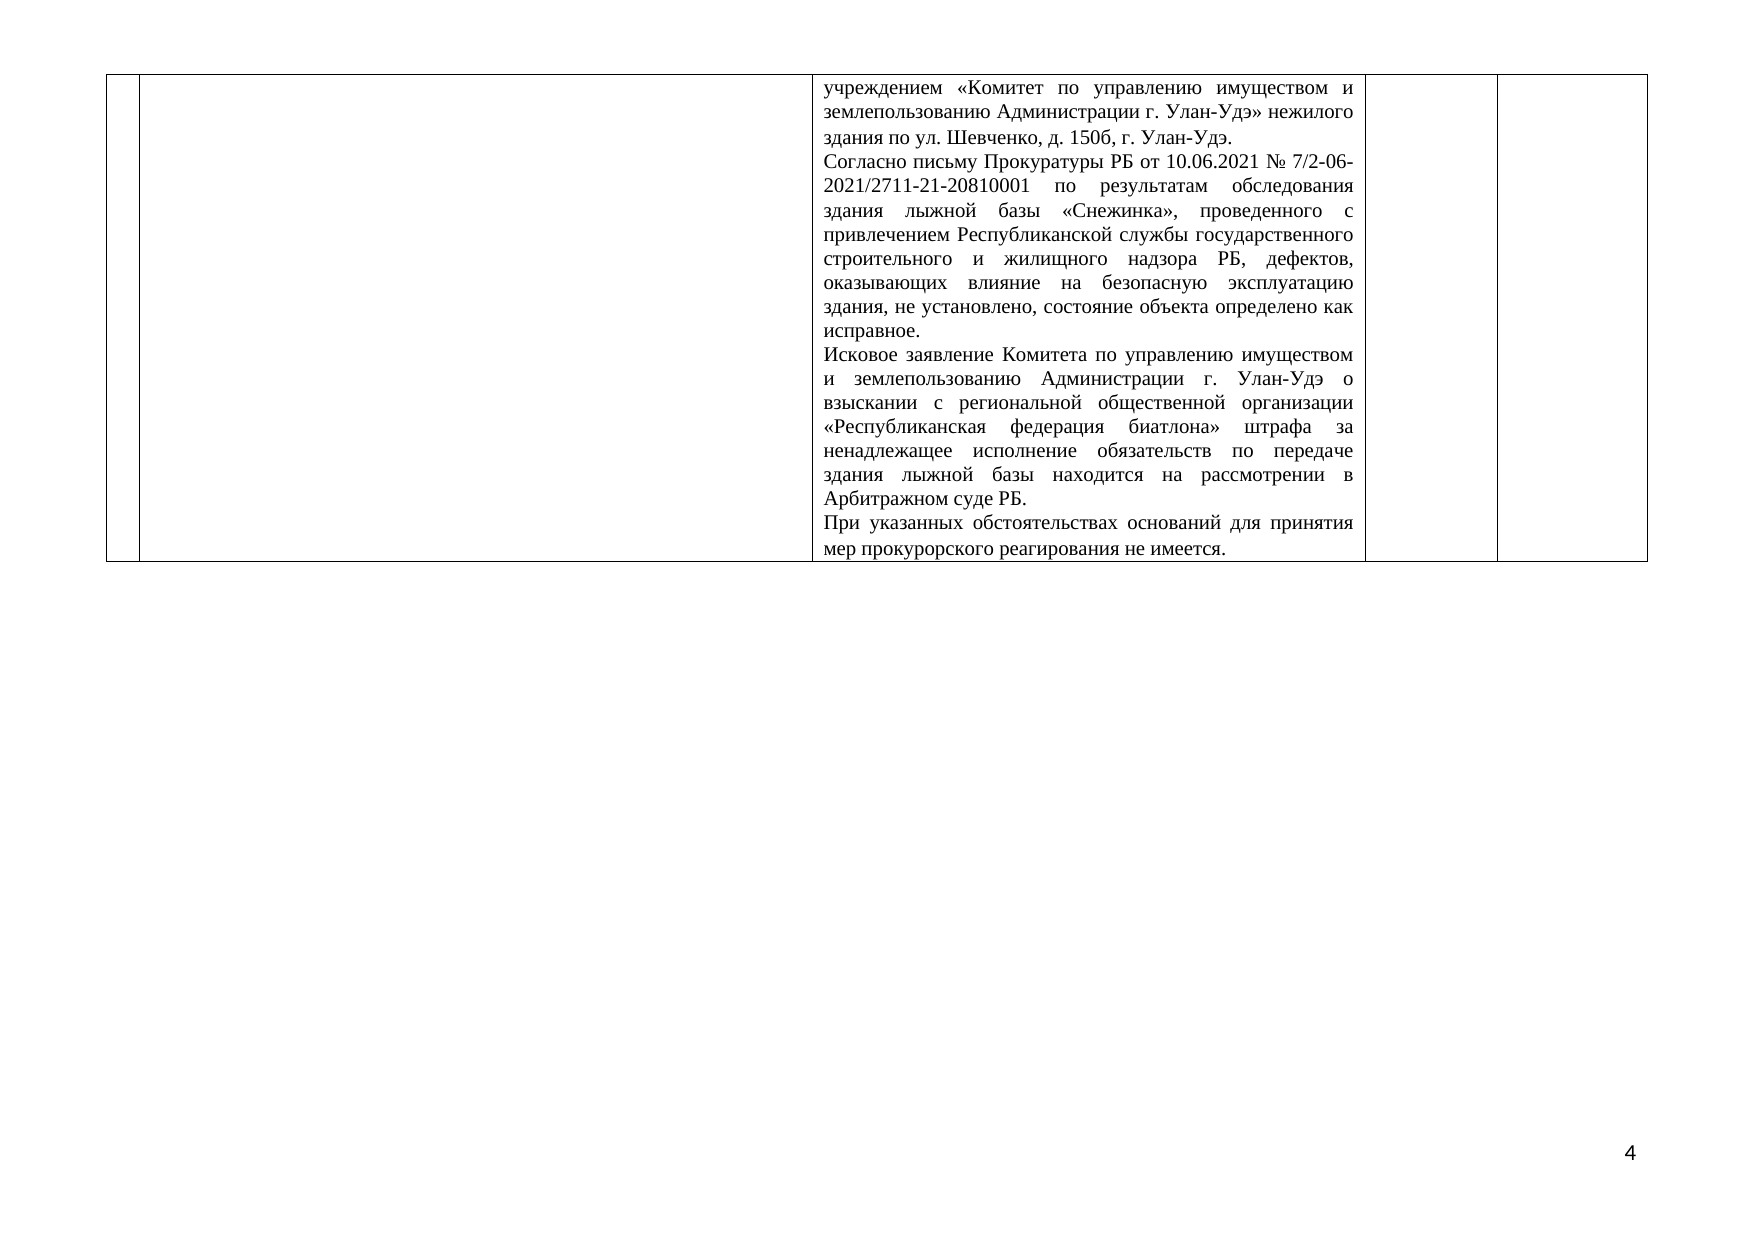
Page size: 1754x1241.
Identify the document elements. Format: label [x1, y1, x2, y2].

table_cell [813, 75, 1365, 561]
table_cell [1366, 75, 1497, 561]
table_cell [140, 75, 812, 561]
table_cell [1498, 75, 1647, 561]
table_cell [107, 75, 139, 561]
